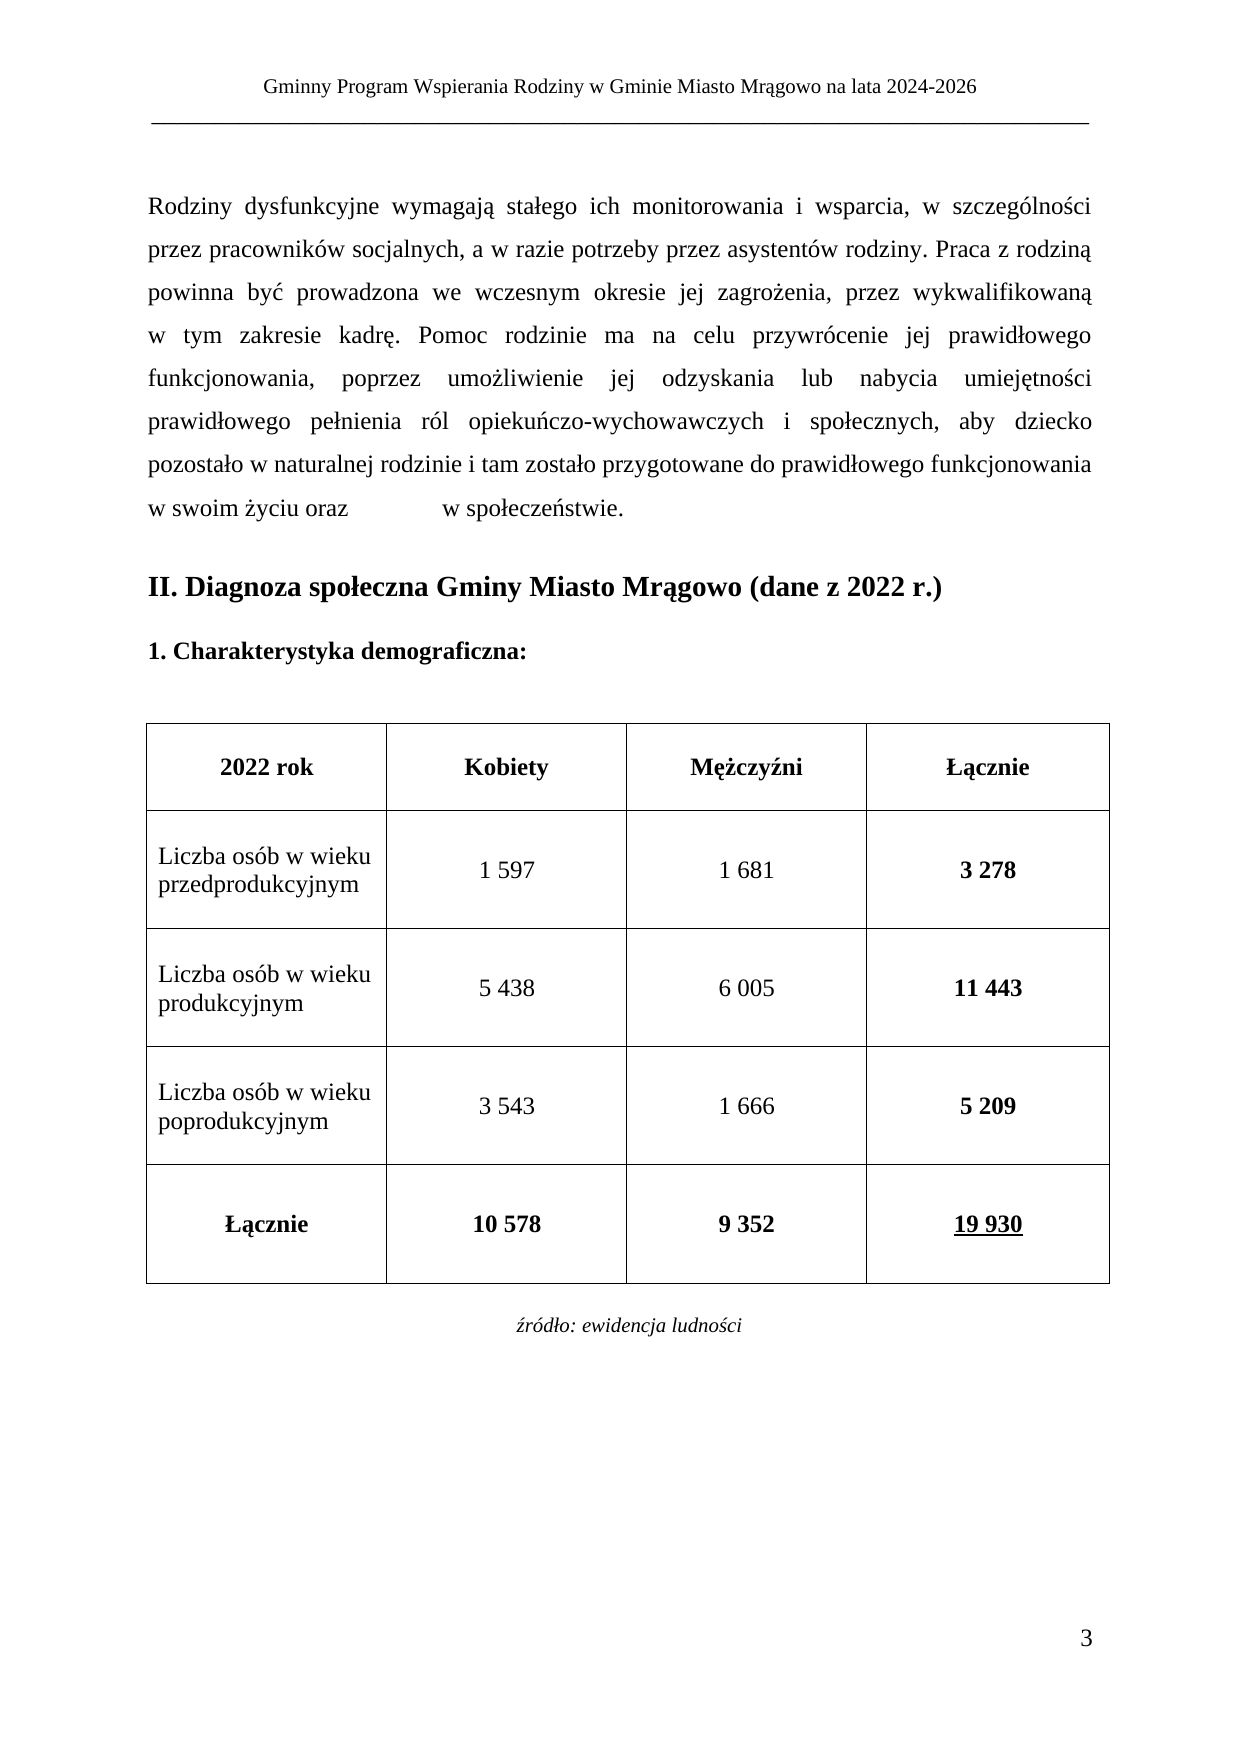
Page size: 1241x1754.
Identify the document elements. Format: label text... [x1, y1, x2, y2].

table_cell 3 278 [867, 811, 1109, 928]
text 1. Charakterystyka demograficzna: [148, 636, 1093, 665]
table_cell 1 597 [387, 811, 626, 928]
table_cell 19 930 [867, 1165, 1109, 1282]
text źródło: ewidencja ludności [442, 1313, 1093, 1337]
table_cell 9 352 [627, 1165, 866, 1282]
table_cell 5 438 [387, 929, 626, 1046]
table_cell 10 578 [387, 1165, 626, 1282]
table_cell 1 681 [627, 811, 866, 928]
table_cell Liczba osób w wieku produkcyjnym [147, 929, 386, 1046]
table_header Łącznie [867, 724, 1109, 810]
table_cell Łącznie [147, 1165, 386, 1282]
text II. Diagnoza społeczna Gminy Miasto Mrągowo (dane z 2022 r.) [148, 569, 1093, 603]
table_header Mężczyźni [627, 724, 866, 810]
table_header 2022 rok [147, 724, 386, 810]
table_cell 11 443 [867, 929, 1109, 1046]
text Rodziny dysfunkcyjne wymagają stałego ich monitorowania i wsparcia, w szczególności przez pracowników socjalnych, a w razie potrzeby przez asystentów rodziny. Praca z rodziną powinna być prowadzona we wczesnym okresie jej zagrożenia, przez wykwalifikowaną w tym zakresie kadrę. Pomoc rodzinie ma na celu przywrócenie jej prawidłowego funkcjonowania, poprzez umożliwienie jej odzyskania lub nabycia umiejętności prawidłowego pełnienia ról opiekuńczo-wychowawczych i społecznych, aby dziecko pozostało w naturalnej rodzinie i tam zostało przygotowane do prawidłowego funkcjonowania w swoim życiu oraz w społeczeństwie. [148, 191, 1093, 521]
table_cell 1 666 [627, 1047, 866, 1164]
table_cell 5 209 [867, 1047, 1109, 1164]
table_header Kobiety [387, 724, 626, 810]
table_cell Liczba osób w wieku przedprodukcyjnym [147, 811, 386, 928]
table_cell Liczba osób w wieku poprodukcyjnym [147, 1047, 386, 1164]
table_cell 3 543 [387, 1047, 626, 1164]
table_cell 6 005 [627, 929, 866, 1046]
